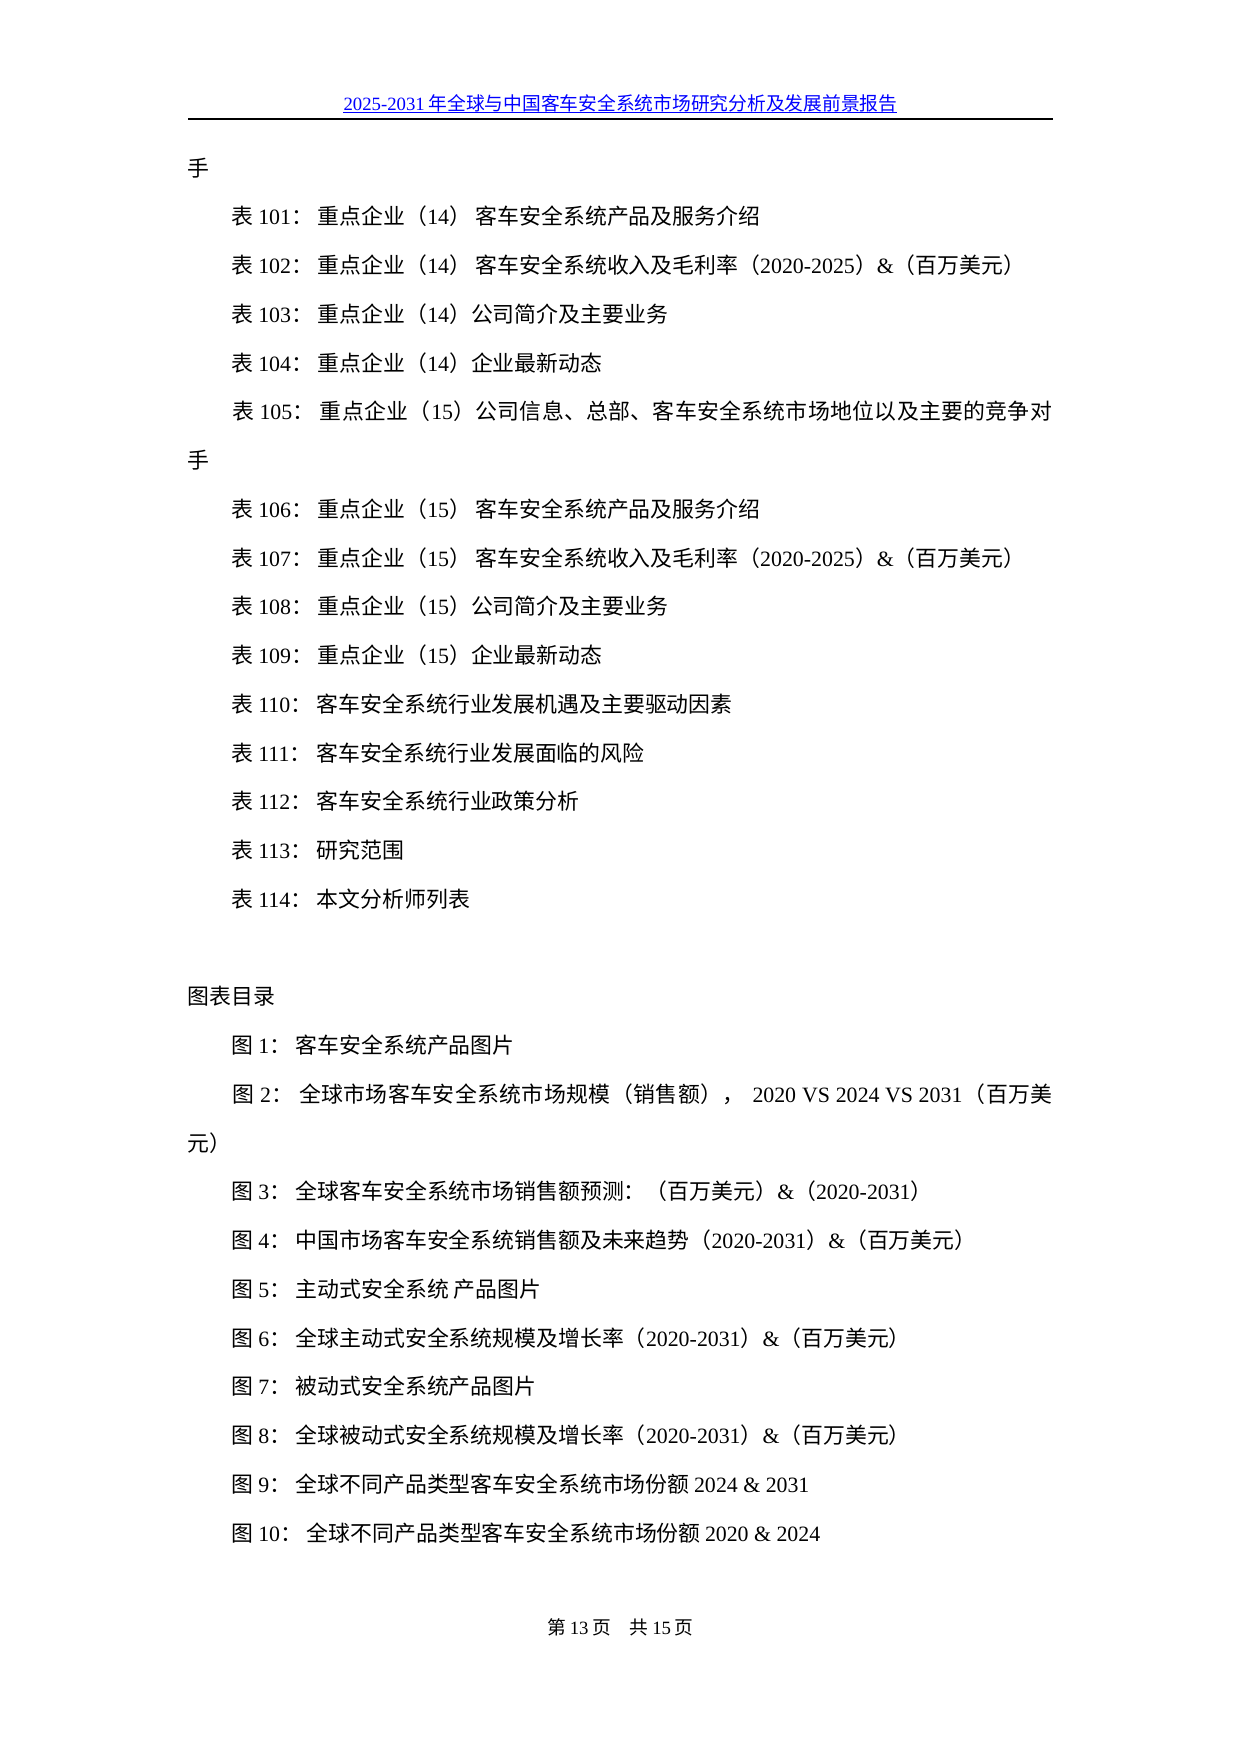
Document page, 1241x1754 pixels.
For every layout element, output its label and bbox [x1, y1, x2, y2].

text [187, 150, 1053, 1548]
